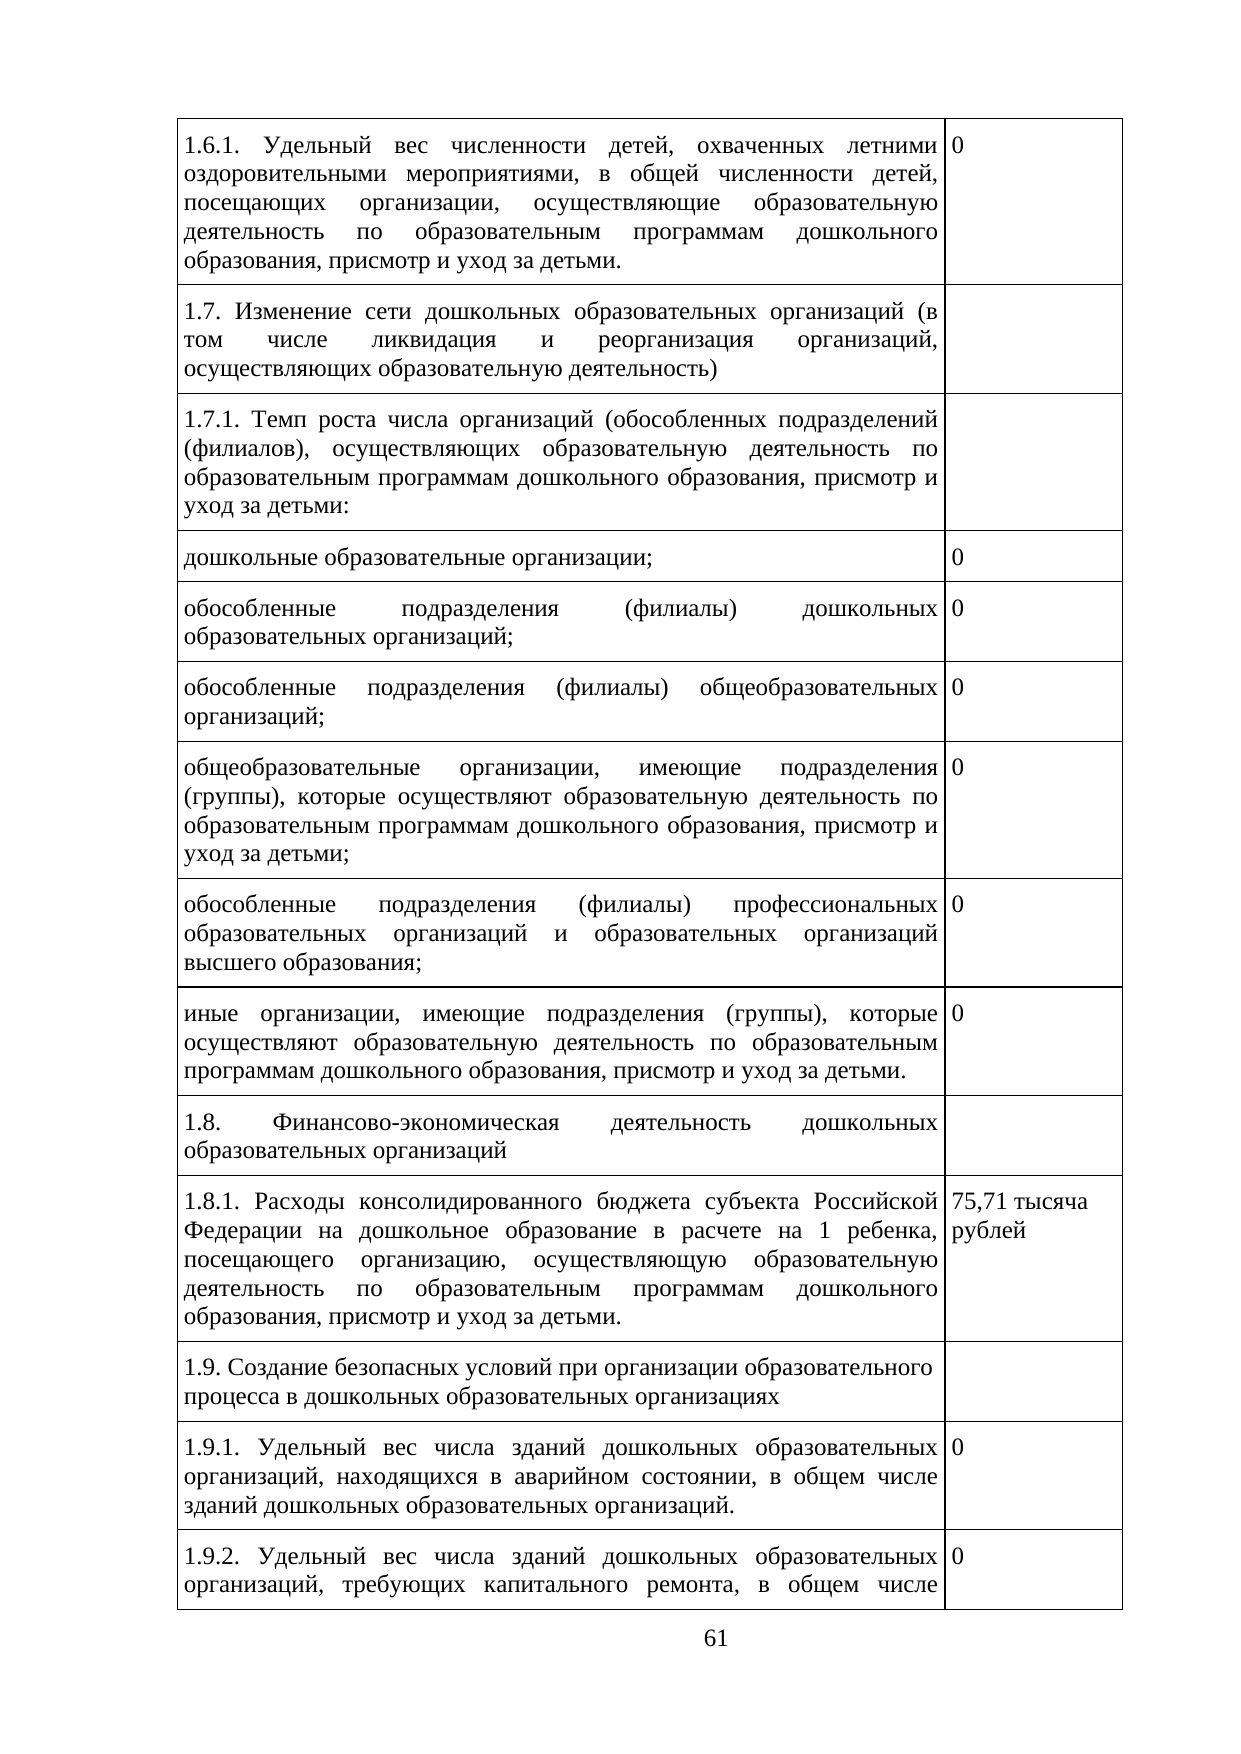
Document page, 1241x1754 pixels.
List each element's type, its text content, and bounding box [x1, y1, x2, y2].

table_cell [946, 1342, 1122, 1421]
table_cell обособленные подразделения (филиалы) профессиональных образовательных организаций и образовательных организаций высшего образования; [178, 879, 944, 986]
table_cell 0 [946, 119, 1122, 284]
table_cell [946, 285, 1122, 393]
table_cell 0 [946, 662, 1122, 741]
table_cell обособленные подразделения (филиалы) дошкольных образовательных организаций; [178, 582, 944, 661]
table_cell 0 [946, 1530, 1122, 1609]
table_cell 1.9.1. Удельный вес числа зданий дошкольных образовательных организаций, находящихся в аварийном состоянии, в общем числе зданий дошкольных образовательных организаций. [178, 1422, 944, 1529]
table_cell 0 [946, 742, 1122, 878]
table_cell 1.9. Создание безопасных условий при организации образовательного процесса в дошкольных образовательных организациях [178, 1342, 944, 1421]
table_cell 1.7.1. Темп роста числа организаций (обособленных подразделений (филиалов), осуществляющих образовательную деятельность по образовательным программам дошкольного образования, присмотр и уход за детьми: [178, 394, 944, 530]
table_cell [178, 1530, 944, 1609]
table_cell 1.8.1. Расходы консолидированного бюджета субъекта Российской Федерации на дошкольное образование в расчете на 1 ребенка, посещающего организацию, осуществляющую образовательную деятельность по образовательным программам дошкольного образования, присмотр и уход за детьми. [178, 1176, 944, 1341]
table_cell 0 [946, 879, 1122, 986]
table_cell 75,71 тысяча рублей [946, 1176, 1122, 1341]
table_cell 1.7. Изменение сети дошкольных образовательных организаций (в том числе ликвидация и реорганизация организаций, осуществляющих образовательную деятельность) [178, 285, 944, 393]
table_cell дошкольные образовательные организации; [178, 531, 944, 581]
table_cell 1.6.1. Удельный вес численности детей, охваченных летними оздоровительными мероприятиями, в общей численности детей, посещающих организации, осуществляющие образовательную деятельность по образовательным программам дошкольного образования, присмотр и уход за детьми. [178, 119, 944, 284]
table_cell обособленные подразделения (филиалы) общеобразовательных организаций; [178, 662, 944, 741]
table_cell [946, 394, 1122, 530]
table_cell 0 [946, 582, 1122, 661]
table_cell 1.8. Финансово-экономическая деятельность дошкольных образовательных организаций [178, 1096, 944, 1175]
table_cell общеобразовательные организации, имеющие подразделения (группы), которые осуществляют образовательную деятельность по образовательным программам дошкольного образования, присмотр и уход за детьми; [178, 742, 944, 878]
table_cell иные организации, имеющие подразделения (группы), которые осуществляют образовательную деятельность по образовательным программам дошкольного образования, присмотр и уход за детьми. [178, 988, 944, 1095]
table_cell 0 [946, 1422, 1122, 1529]
table_cell 0 [946, 531, 1122, 581]
table_cell 0 [946, 988, 1122, 1095]
table_cell [946, 1096, 1122, 1175]
